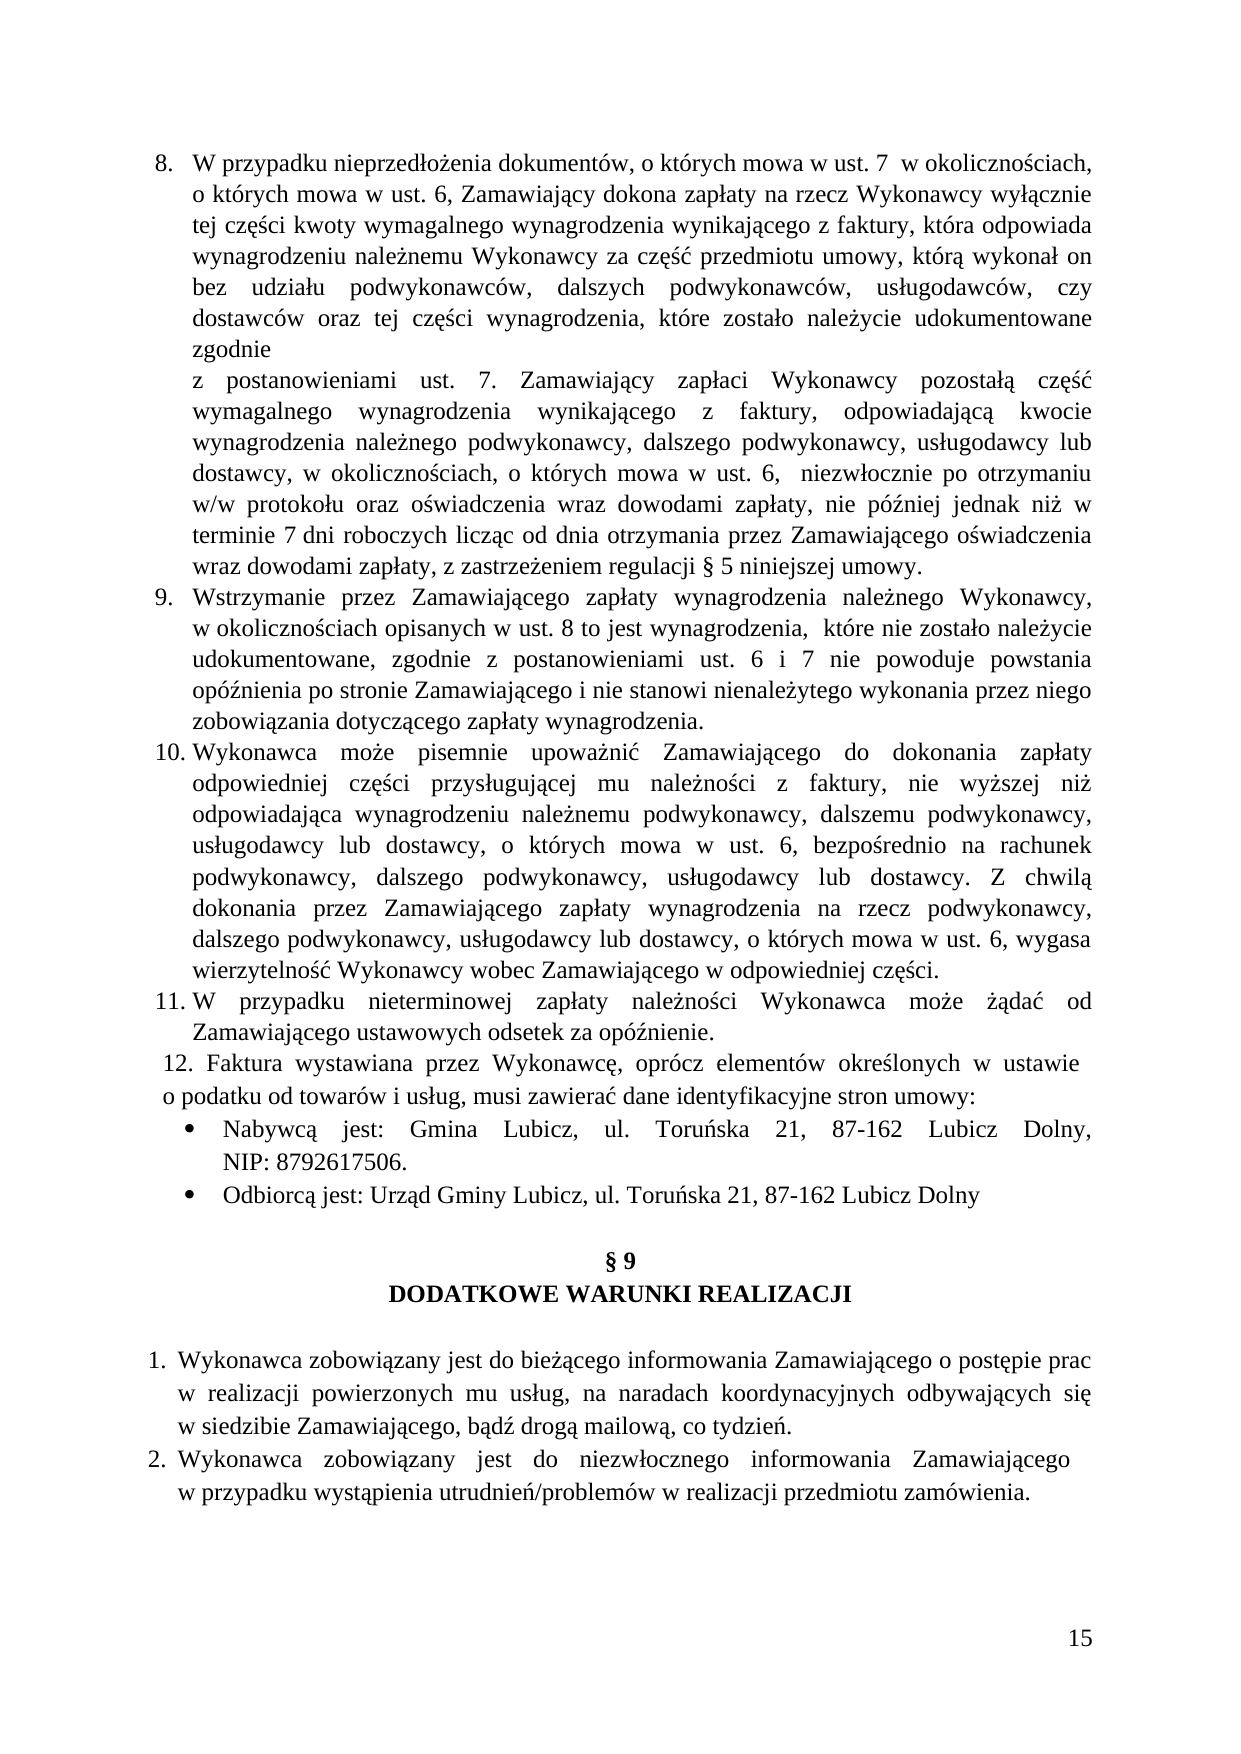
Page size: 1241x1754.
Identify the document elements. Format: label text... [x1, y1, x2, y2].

list Nabywcą jest: Gmina Lubicz, ul. Toruńska 21, 87-162 Lubicz Dolny, NIP: 8792617506. [185, 1114, 1093, 1176]
list W przypadku nieterminowej zapłaty należności Wykonawca może żądać od Zamawiającego ustawowych odsetek za opóźnienie. [154, 986, 1093, 1046]
subtitle 9 DODATKOWE WARUNKI REALIZACJI [148, 1246, 1093, 1308]
list Wstrzymanie przez Zamawiającego zapłaty wynagrodzenia należnego Wykonawcy, w okolicznościach opisanych w ust. 8 to jest wynagrodzenia, które nie zostało należycie udokumentowane, zgodnie z postanowieniami ust. 6 i 7 nie powoduje powstania opóźnienia po stronie Zamawiającego i nie stanowi nienależytego wykonania przez niego zobowiązania dotyczącego zapłaty wynagrodzenia. [154, 582, 1093, 735]
list Wykonawca zobowiązany jest do bieżącego informowania Zamawiającego o postępie prac w realizacji powierzonych mu usług, na naradach koordynacyjnych odbywających się w siedzibie Zamawiającego, bądź drogą mailową, co tydzień. [148, 1345, 1093, 1440]
list 12. Faktura wystawiana przez Wykonawcę, oprócz elementów określonych w ustawie o podatku od towarów i usług, musi zawierać dane identyfikacyjne stron umowy: [162, 1048, 1093, 1109]
list W przypadku nieprzedłożenia dokumentów, o których mowa w ust. 7 w okolicznościach, o których mowa w ust. 6, Zamawiający dokona zapłaty na rzecz Wykonawcy wyłącznie tej części kwoty wymagalnego wynagrodzenia wynikającego z faktury, która odpowiada wynagrodzeniu należnemu Wykonawcy za część przedmiotu umowy, którą wykonał on bez udziału podwykonawców, dalszych podwykonawców, usługodawców, czy dostawców oraz tej części wynagrodzenia, które zostało należycie udokumentowane zgodnie z postanowieniami ust. 7. Zamawiający zapłaci Wykonawcy pozostałą część wymagalnego wynagrodzenia wynikającego z faktury, odpowiadającą kwocie wynagrodzenia należnego podwykonawcy, dalszego podwykonawcy, usługodawcy lub dostawcy, w okolicznościach, o których mowa w ust. 6, niezwłocznie po otrzymaniu w/w protokołu oraz oświadczenia wraz dowodami zapłaty, nie później jednak niż w terminie 7 dni roboczych licząc od dnia otrzymania przez Zamawiającego oświadczenia wraz dowodami zapłaty, z zastrzeżeniem regulacji § 5 niniejszej umowy. [154, 148, 1093, 580]
list Wykonawca może pisemnie upoważnić Zamawiającego do dokonania zapłaty odpowiedniej części przysługującej mu należności z faktury, nie wyższej niż odpowiadająca wynagrodzeniu należnemu podwykonawcy, dalszemu podwykonawcy, usługodawcy lub dostawcy, o których mowa w ust. 6, bezpośrednio na rachunek podwykonawcy, dalszego podwykonawcy, usługodawcy lub dostawcy. Z chwilą dokonania przez Zamawiającego zapłaty wynagrodzenia na rzecz podwykonawcy, dalszego podwykonawcy, usługodawcy lub dostawcy, o których mowa w ust. 6, wygasa wierzytelność Wykonawcy wobec Zamawiającego w odpowiedniej części. [154, 737, 1093, 983]
list Wykonawca zobowiązany jest do niezwłocznego informowania Zamawiającego w przypadku wystąpienia utrudnień/problemów w realizacji przedmiotu zamówienia. [148, 1444, 1093, 1506]
list Odbiorcą jest: Urząd Gminy Lubicz, ul. Toruńska 21, 87-162 Lubicz Dolny [185, 1180, 1093, 1209]
